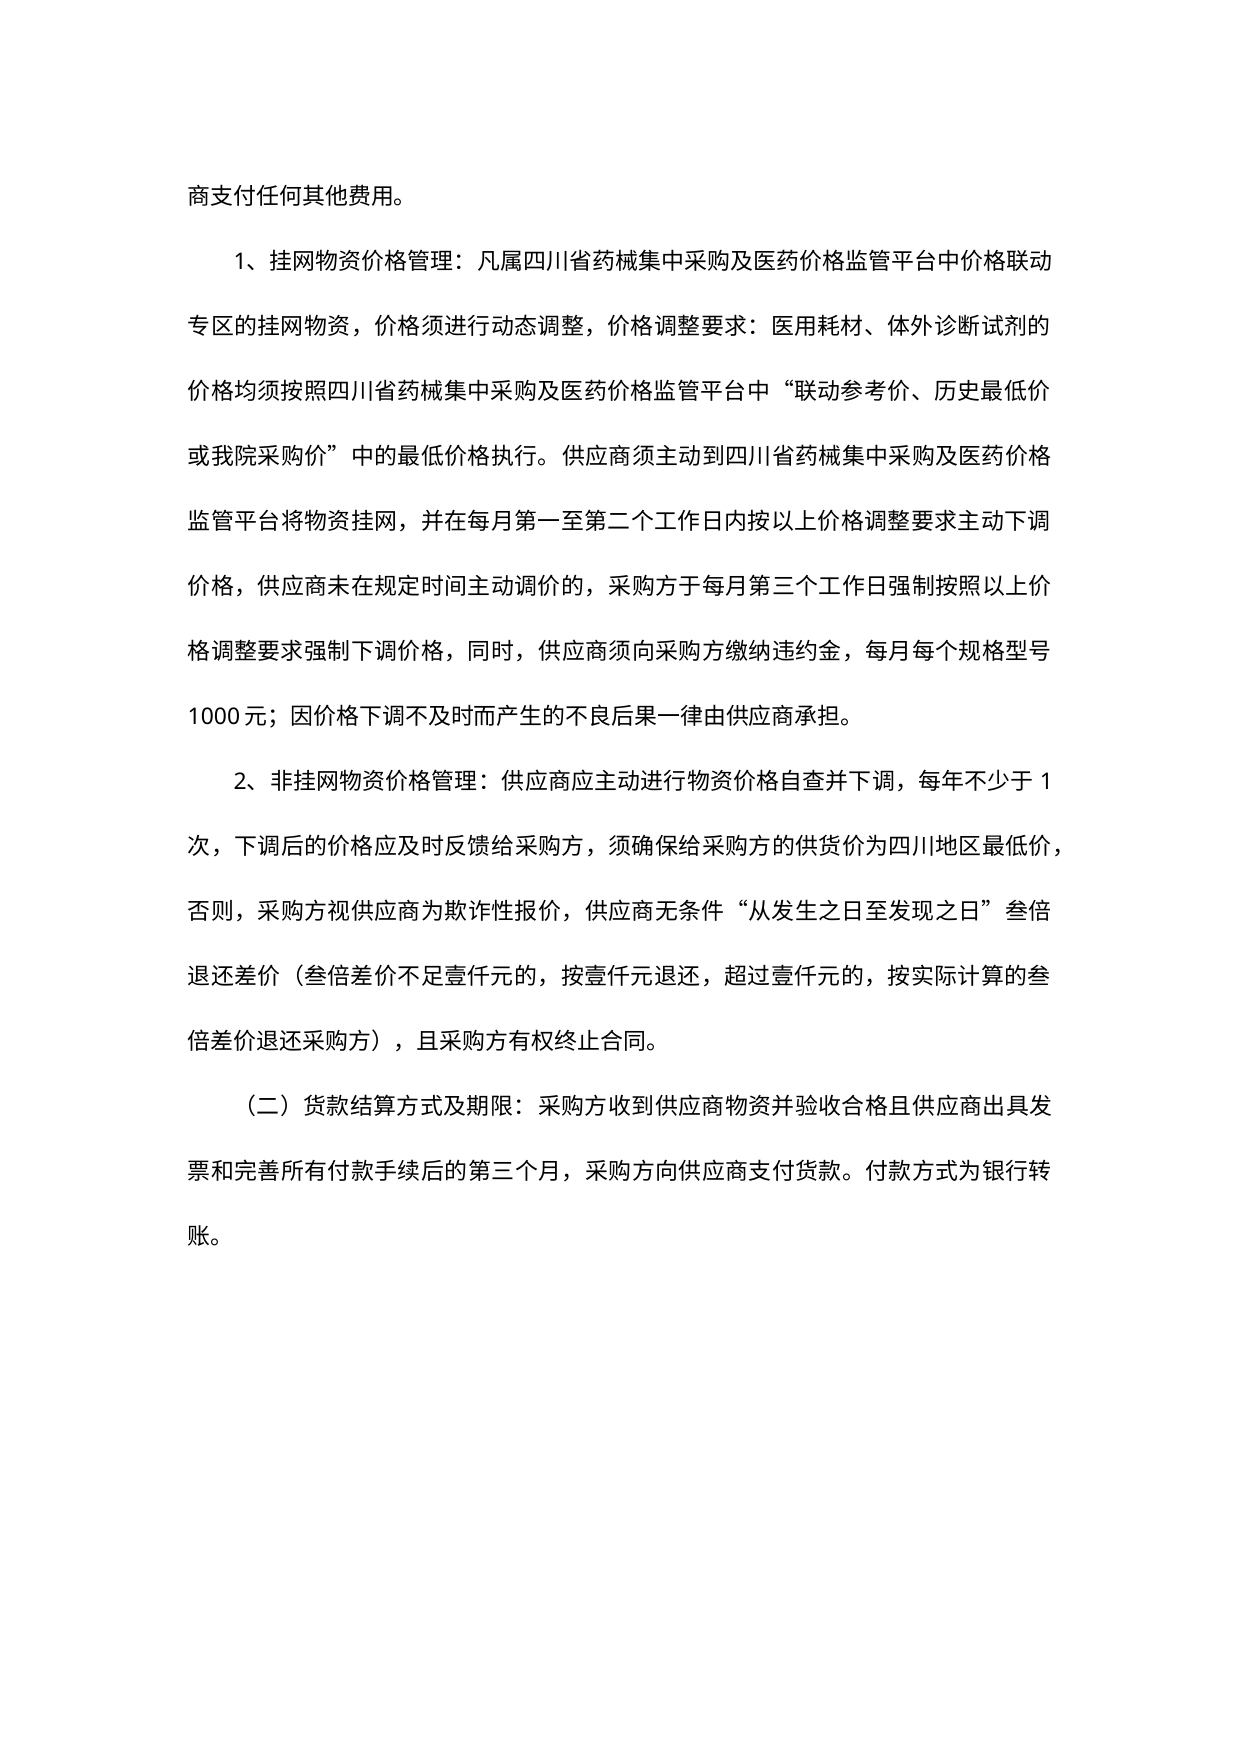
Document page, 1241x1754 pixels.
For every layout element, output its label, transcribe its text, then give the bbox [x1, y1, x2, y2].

list 1、挂网物资价格管理：凡属四川省药械集中采购及医药价格监管平台中价格联动专区的挂网物资，价格须进行动态调整，价格调整要求：医用耗材、体外诊断试剂的价格均须按照四川省药械集中采购及医药价格监管平台中“联动参考价、历史最低价或我院采购价”中的最低价格执行。供应商须主动到四川省药械集中采购及医药价格监管平台将物资挂网，并在每月第一至第二个工作日内按以上价格调整要求主动下调价格，供应商未在规定时间主动调价的，采购方于每月第三个工作日强制按照以上价格调整要求强制下调价格，同时，供应商须向采购方缴纳违约金，每月每个规格型号1000元；因价格下调不及时而产生的不良后果一律由供应商承担。 [187, 227, 1053, 747]
list 2、非挂网物资价格管理：供应商应主动进行物资价格自查并下调，每年不少于1次，下调后的价格应及时反馈给采购方，须确保给采购方的供货价为四川地区最低价，否则，采购方视供应商为欺诈性报价，供应商无条件“从发生之日至发现之日”叁倍退还差价（叁倍差价不足壹仟元的，按壹仟元退还，超过壹仟元的，按实际计算的叁倍差价退还采购方），且采购方有权终止合同。 [187, 747, 1053, 1072]
text （二）货款结算方式及期限：采购方收到供应商物资并验收合格且供应商出具发票和完善所有付款手续后的第三个月，采购方向供应商支付货款。付款方式为银行转账。 [187, 1072, 1053, 1267]
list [187, 162, 1053, 227]
